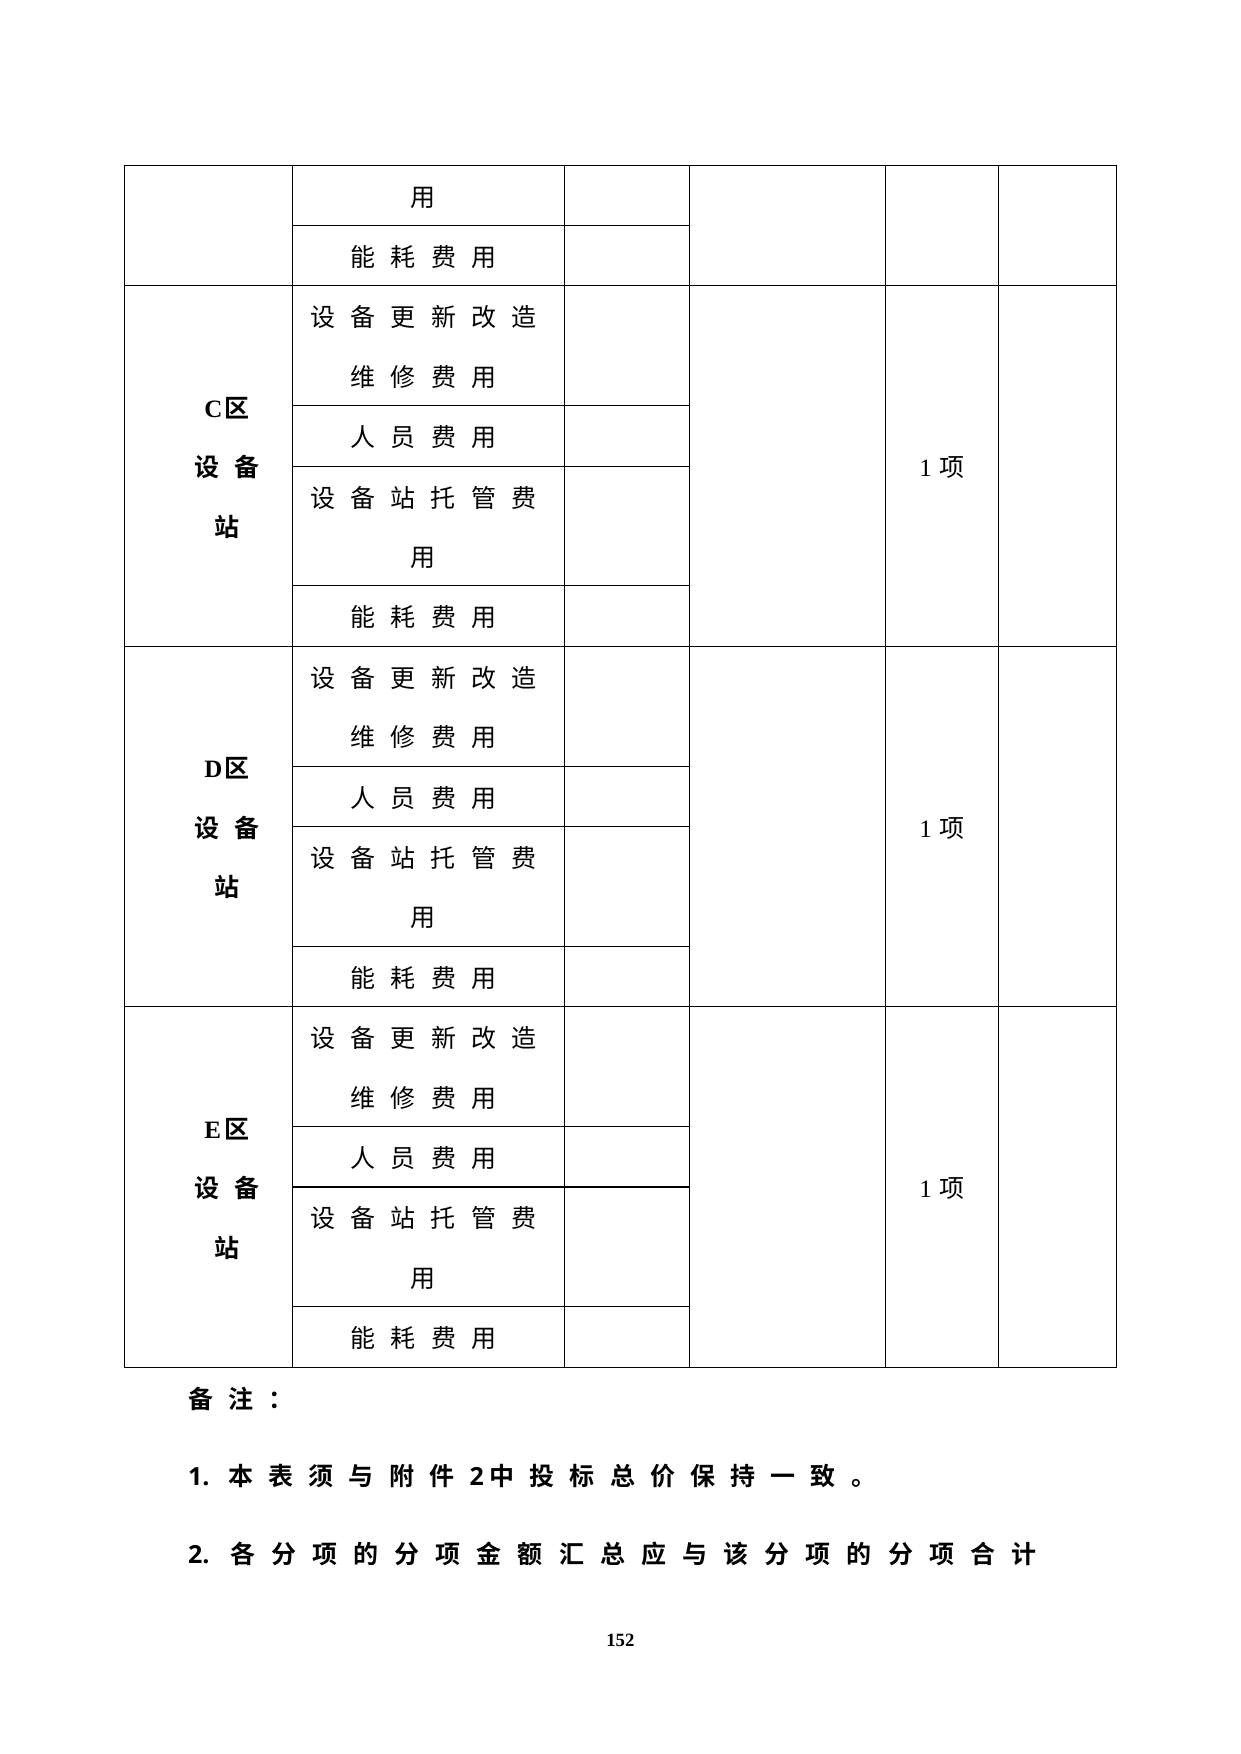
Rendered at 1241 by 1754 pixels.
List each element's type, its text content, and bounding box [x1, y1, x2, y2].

table_cell 设备站托管费用 [293, 1188, 564, 1306]
table_cell [565, 406, 689, 466]
table_cell [565, 1307, 689, 1367]
table_cell [690, 286, 885, 646]
table_cell D区设备站 [125, 647, 292, 1006]
table_cell 设备更新改造维修费用 [293, 1007, 564, 1126]
table_cell [565, 767, 689, 826]
text 1. 本表须与附件2中投标总价保持一致。 [188, 1445, 1052, 1504]
table_cell 能耗费用 [293, 586, 564, 646]
table_cell [690, 1007, 885, 1367]
table_cell [565, 586, 689, 646]
table_cell [999, 647, 1116, 1006]
table_cell 设备站托管费用 [293, 166, 564, 225]
table_cell [690, 647, 885, 1006]
table_cell 设备站托管费用 [293, 467, 564, 585]
table_cell [565, 647, 689, 766]
table_cell C区设备站 [125, 286, 292, 646]
table_cell [565, 947, 689, 1006]
table_cell 设备更新改造维修费用 [293, 286, 564, 405]
table_cell [999, 1007, 1116, 1367]
table_cell [565, 1007, 689, 1126]
table_cell E区设备站 [125, 1007, 292, 1367]
table_cell 1项 [886, 286, 998, 646]
table_cell 能耗费用 [293, 226, 564, 285]
table_cell [565, 286, 689, 405]
table_cell [999, 286, 1116, 646]
table_cell [565, 166, 689, 225]
table_cell 设备更新改造维修费用 [293, 647, 564, 766]
table_cell 人员费用 [293, 1127, 564, 1186]
table_cell 人员费用 [293, 767, 564, 826]
table_cell 能耗费用 [293, 947, 564, 1006]
table_cell [565, 1127, 689, 1186]
table_cell 1项 [886, 647, 998, 1006]
table_cell 1项 [886, 1007, 998, 1367]
table_cell [565, 467, 689, 585]
table_cell [565, 1188, 689, 1306]
table_cell 人员费用 [293, 406, 564, 466]
text 备注： [188, 1368, 1052, 1427]
table_cell 能耗费用 [293, 1307, 564, 1367]
table_cell [565, 827, 689, 946]
table_cell [565, 226, 689, 285]
table_cell 设备站托管费用 [293, 827, 564, 946]
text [188, 1523, 1052, 1582]
